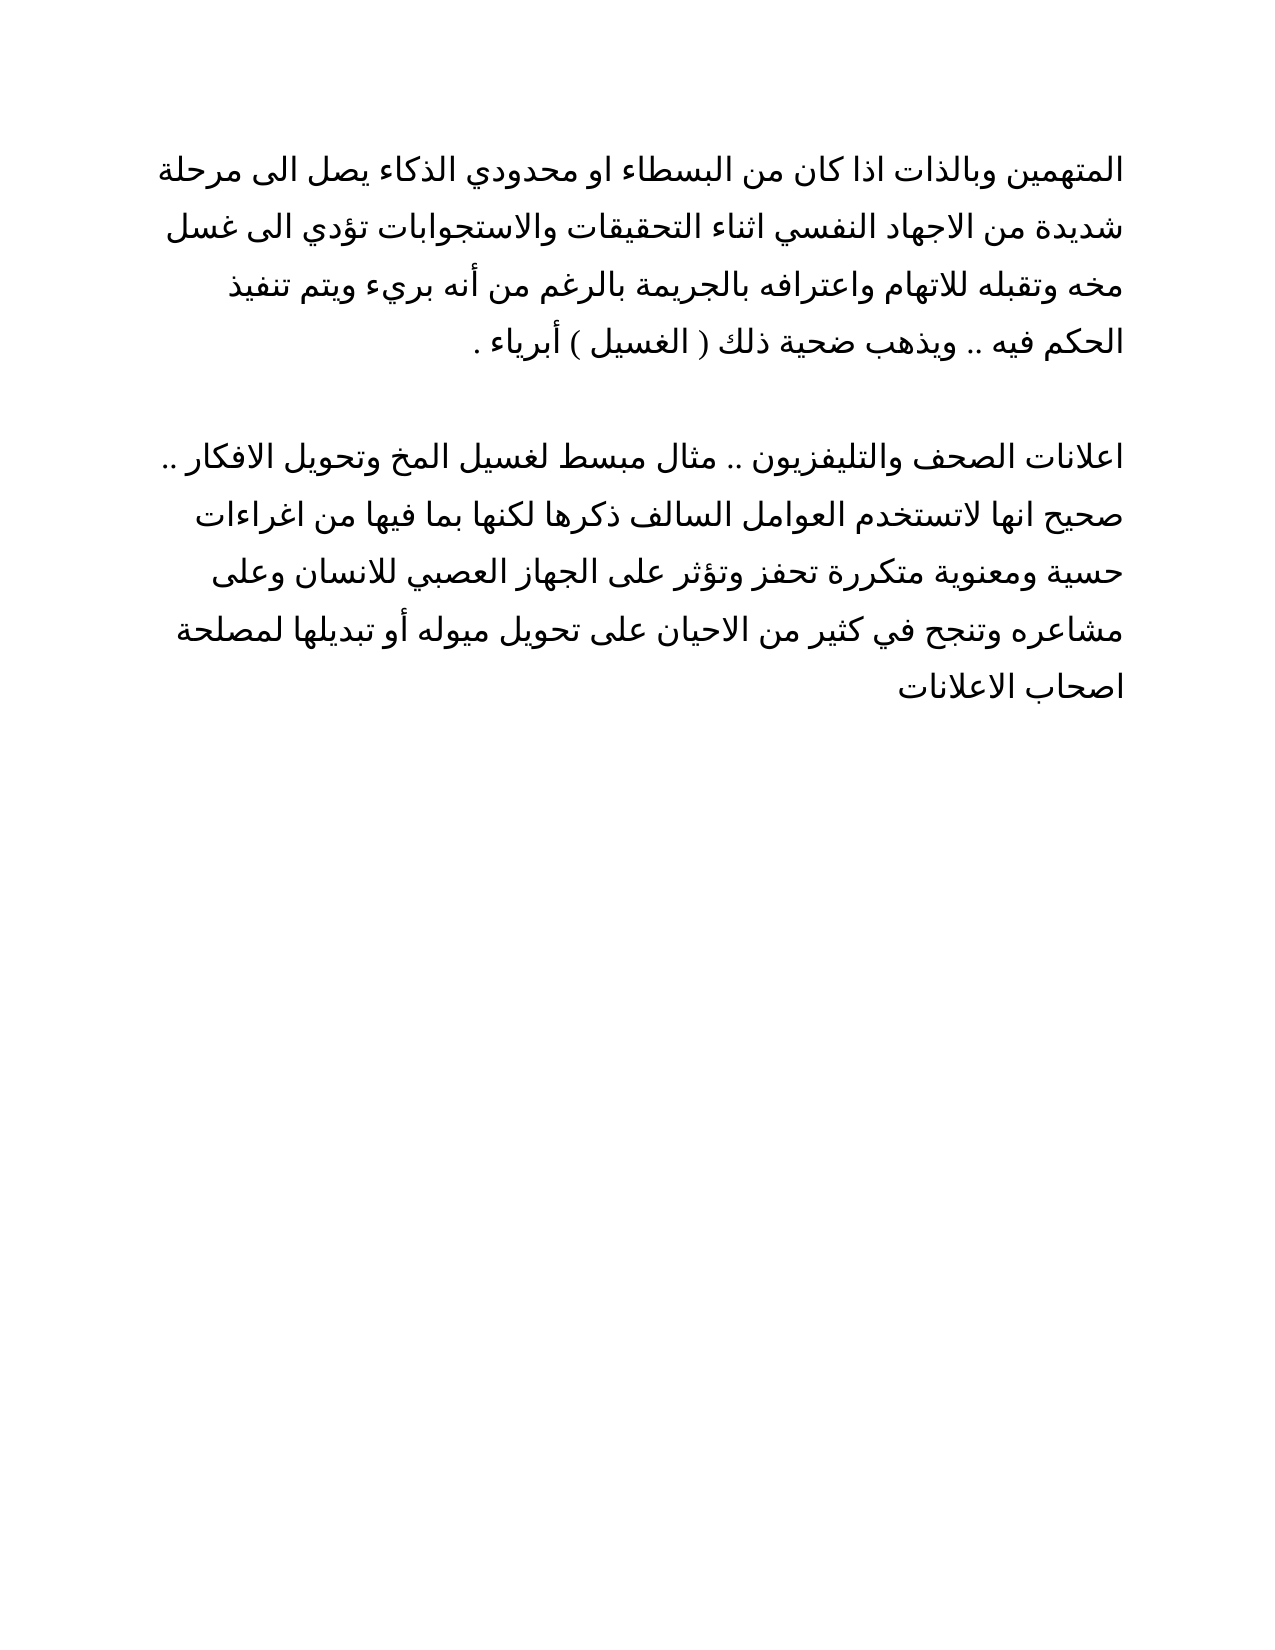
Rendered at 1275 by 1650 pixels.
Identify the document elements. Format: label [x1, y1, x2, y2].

text [150, 150, 1125, 706]
